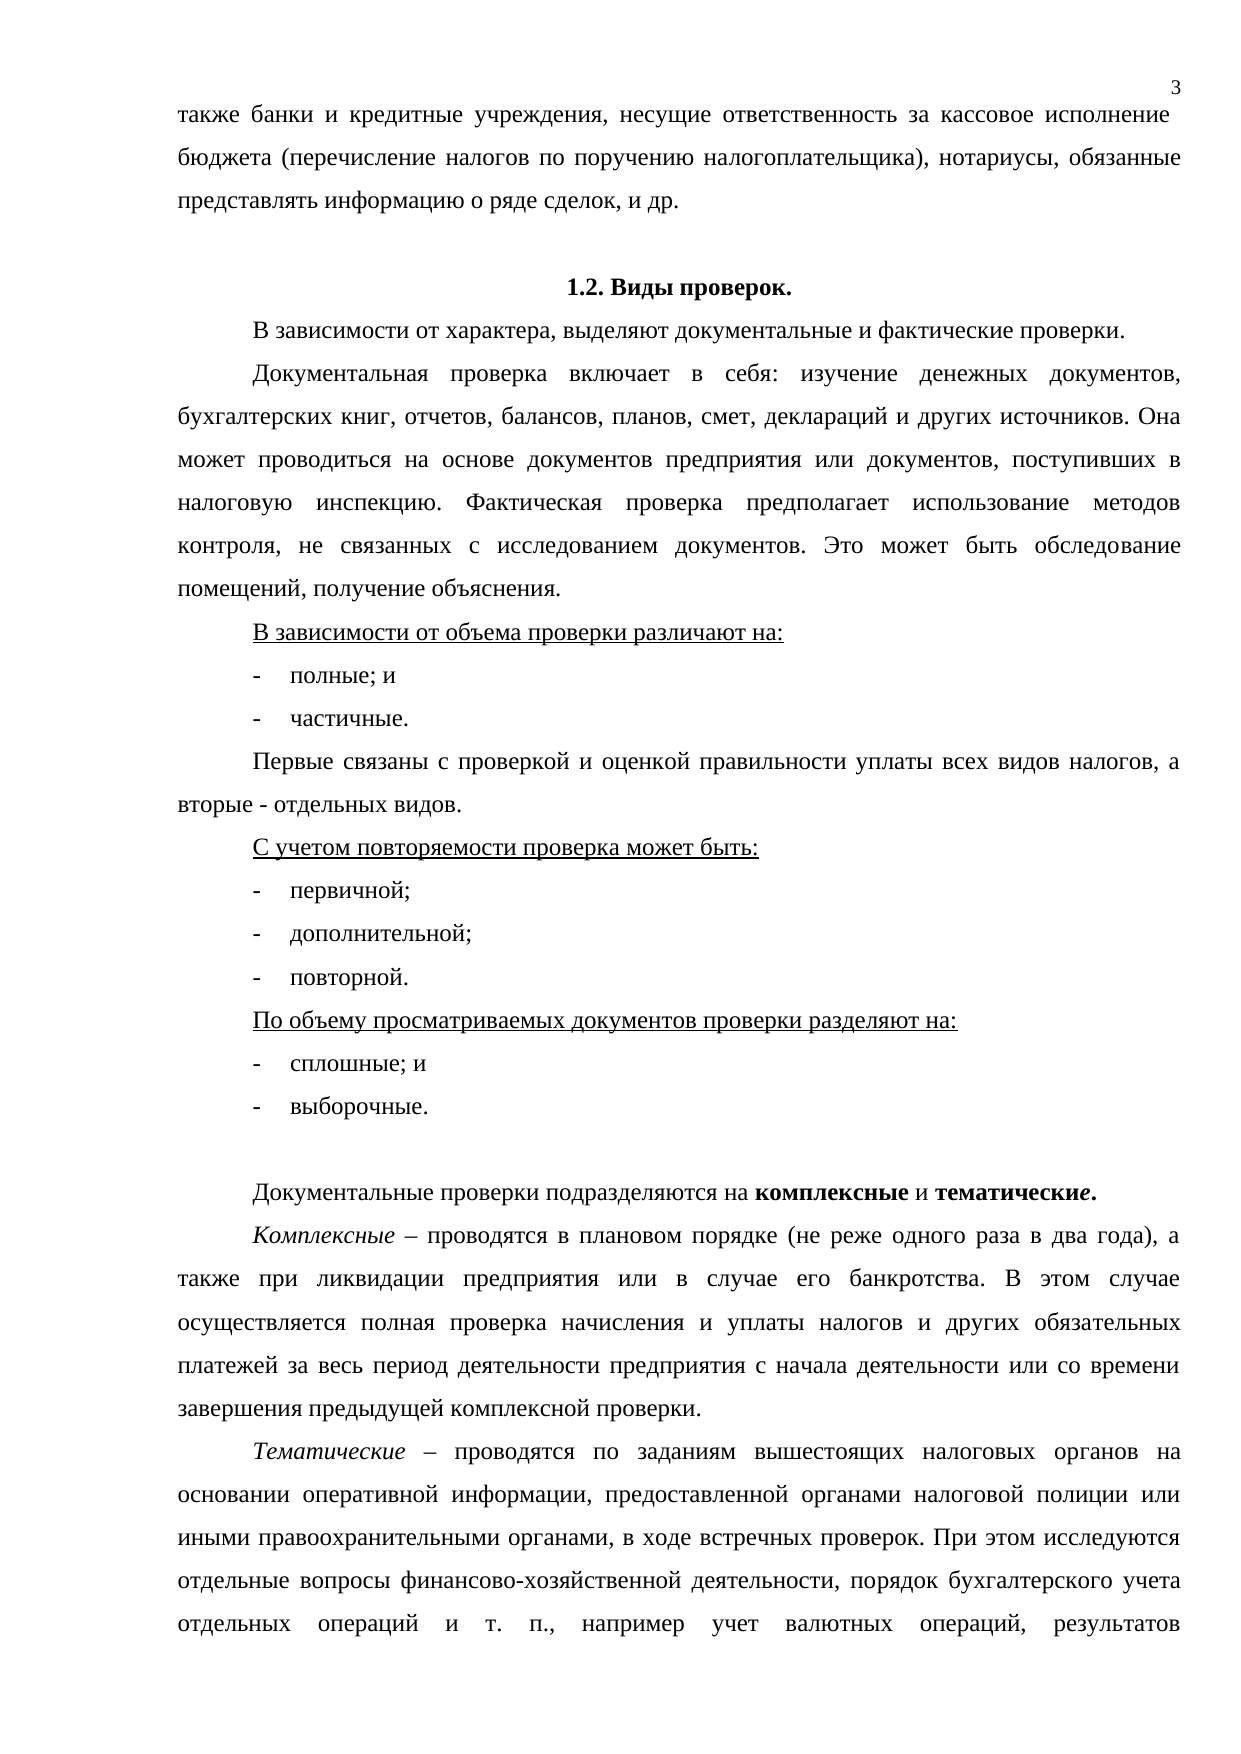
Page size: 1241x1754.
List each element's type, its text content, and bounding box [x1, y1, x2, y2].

text С учетом повторяемости проверка может быть: [177, 832, 1181, 861]
list выборочные. [252, 1091, 1181, 1120]
text В зависимости от объема проверки различают на: [177, 617, 1181, 645]
text 1.2. Виды проверок. [177, 272, 1181, 300]
text Первые связаны с проверкой и оценкой правильности уплаты всех видов налогов, а вторые - отдельных видов. [177, 746, 1181, 818]
list дополнительной; [252, 918, 1181, 947]
text В зависимости от характера, выделяют документальные и фактические проверки. [177, 315, 1181, 343]
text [177, 1436, 1181, 1637]
text Комплексные – проводятся в плановом порядке (не реже одного раза в два года), а также при ликвидации предприятия или в случае его банкротства. В этом случае осуществляется полная проверка начисления и уплаты налогов и других обязательных платежей за весь период деятельности предприятия с начала деятельности или со времени завершения предыдущей комплексной проверки. [177, 1220, 1181, 1422]
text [177, 99, 1181, 214]
list повторной. [252, 962, 1181, 990]
text Документальная проверка включает в себя: изучение денежных документов, бухгалтерских книг, отчетов, балансов, планов, смет, деклараций и других источников. Она может проводиться на основе документов предприятия или документов, поступивших в налоговую инспекцию. Фактическая проверка предполагает использование методов контроля, не связанных с исследованием документов. Это может быть обследование помещений, получение объяснения. [177, 358, 1181, 602]
list частичные. [252, 703, 1181, 732]
list полные; и [252, 660, 1181, 688]
list первичной; [252, 875, 1181, 904]
list сплошные; и [252, 1048, 1181, 1077]
text По объему просматриваемых документов проверки разделяют на: [252, 1005, 1181, 1033]
text Документальные проверки подразделяются на комплексные и тематические. [177, 1177, 1181, 1206]
